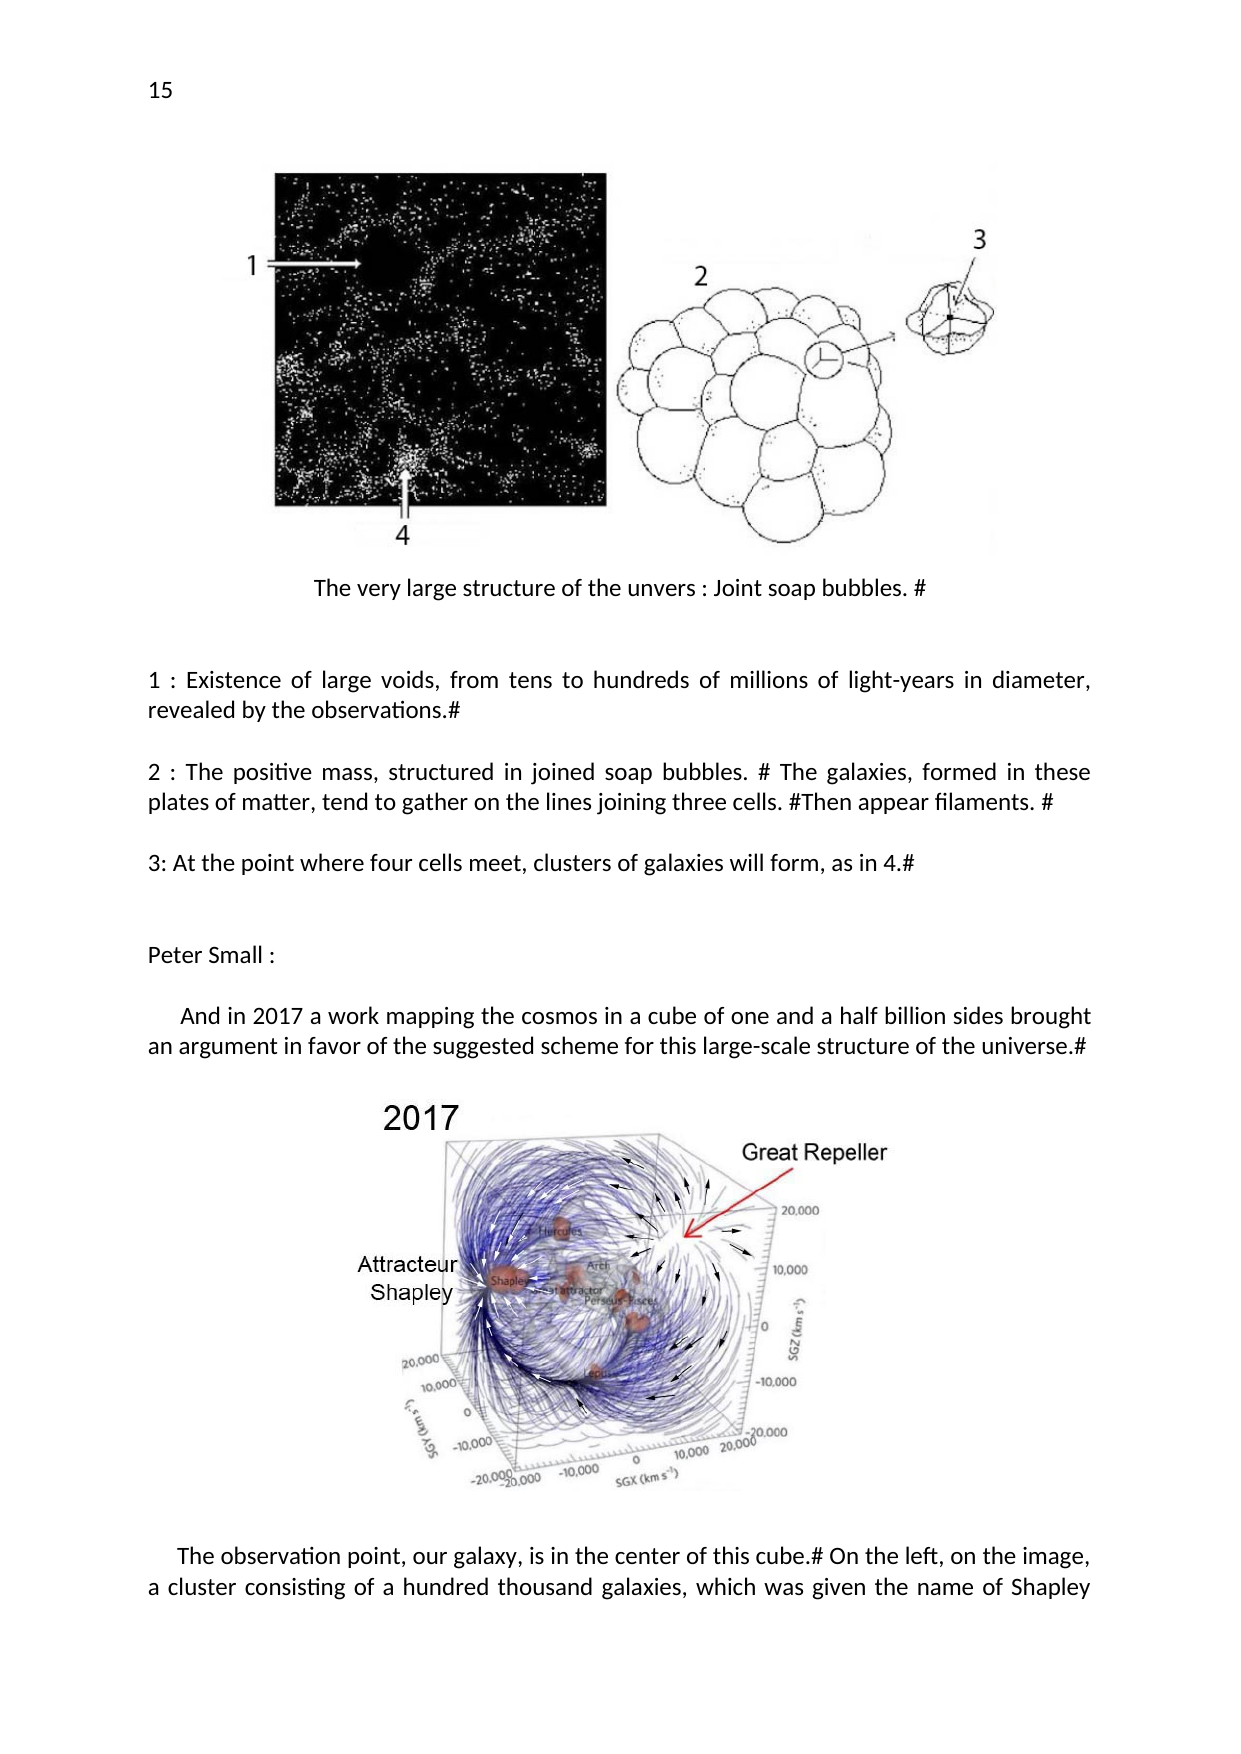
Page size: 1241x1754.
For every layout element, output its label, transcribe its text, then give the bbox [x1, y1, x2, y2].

list 1 : Existence of large voids, from tens to hundreds of millions of light-years in diameter, revealed by the observations.# [148, 664, 1093, 725]
list Peter Small : [148, 939, 1093, 969]
picture [221, 147, 1019, 573]
list The very large structure of the unvers : Joint soap bubbles. # [148, 573, 1093, 603]
list 2 : The positive mass, structured in joined soap bubbles. # The galaxies, formed in these plates of matter, tend to gather on the lines joining three cells. #Then appear filaments. # [148, 756, 1093, 817]
list 3: At the point where four cells meet, clusters of galaxies will form, as in 4.# [148, 847, 1093, 878]
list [148, 1540, 1093, 1601]
picture [341, 1091, 900, 1510]
list And in 2017 a work mapping the cosmos in a cube of one and a half billion sides brought an argument in favor of the suggested scheme for this large-scale structure of the universe.# [148, 1000, 1093, 1061]
